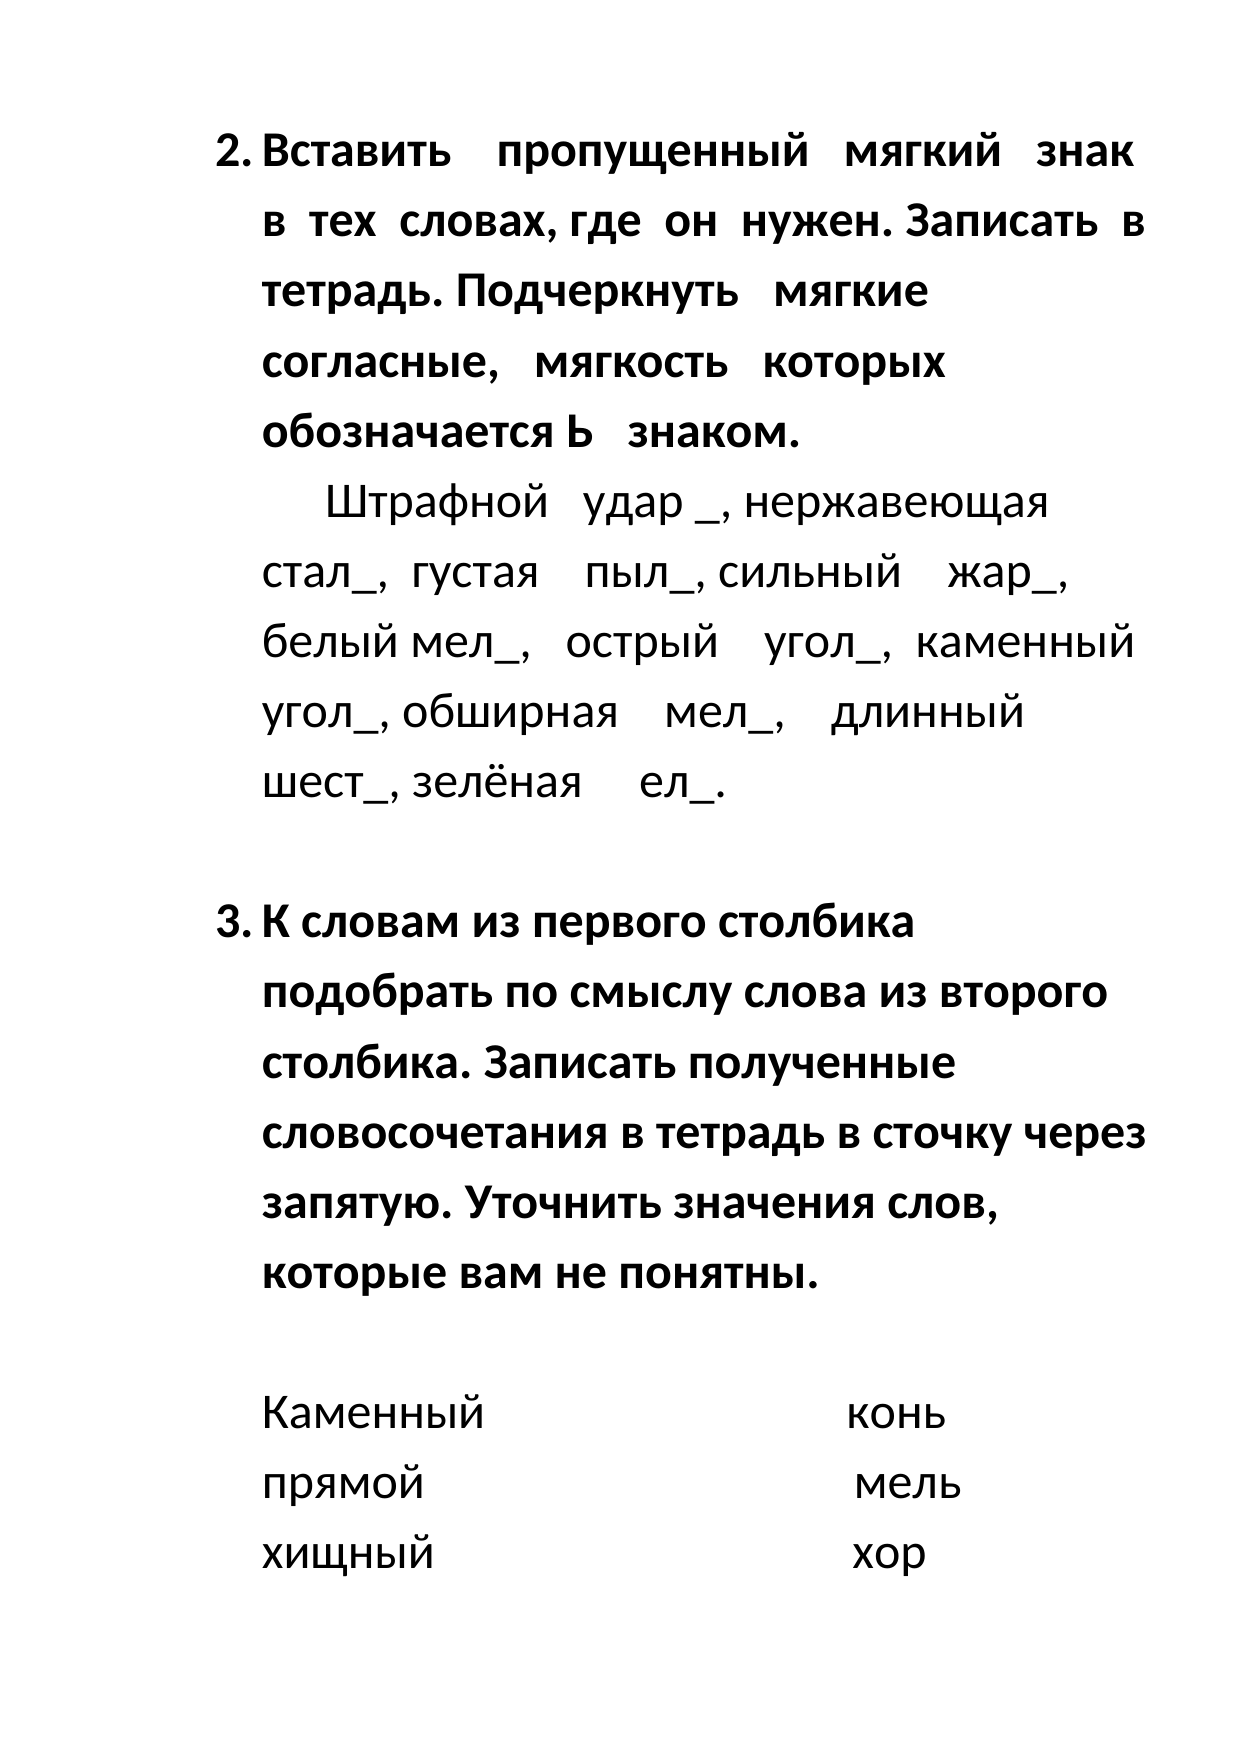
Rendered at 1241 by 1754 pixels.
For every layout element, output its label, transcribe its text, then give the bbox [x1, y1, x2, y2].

list Каменный конь [262, 1380, 1152, 1441]
list хищный хор [262, 1520, 1152, 1581]
list Штрафной удар _, нержавеющая стал_, густая пыл_, сильный жар_, белый мел_, острый угол_, каменный угол_, обширная мел_, длинный шест_, зелёная ел_. [262, 469, 1152, 810]
list Вставить пропущенный мягкий знак в тех словах, где он нужен. Записать в тетрадь. Подчеркнуть мягкие согласные, мягкость которых обозначается Ь знаком. [215, 118, 1152, 459]
list прямой мель [262, 1450, 1152, 1511]
list К словам из первого столбика подобрать по смыслу слова из второго столбика. Записать полученные словосочетания в тетрадь в сточку через запятую. Уточнить значения слов, которые вам не понятны. [215, 889, 1152, 1301]
